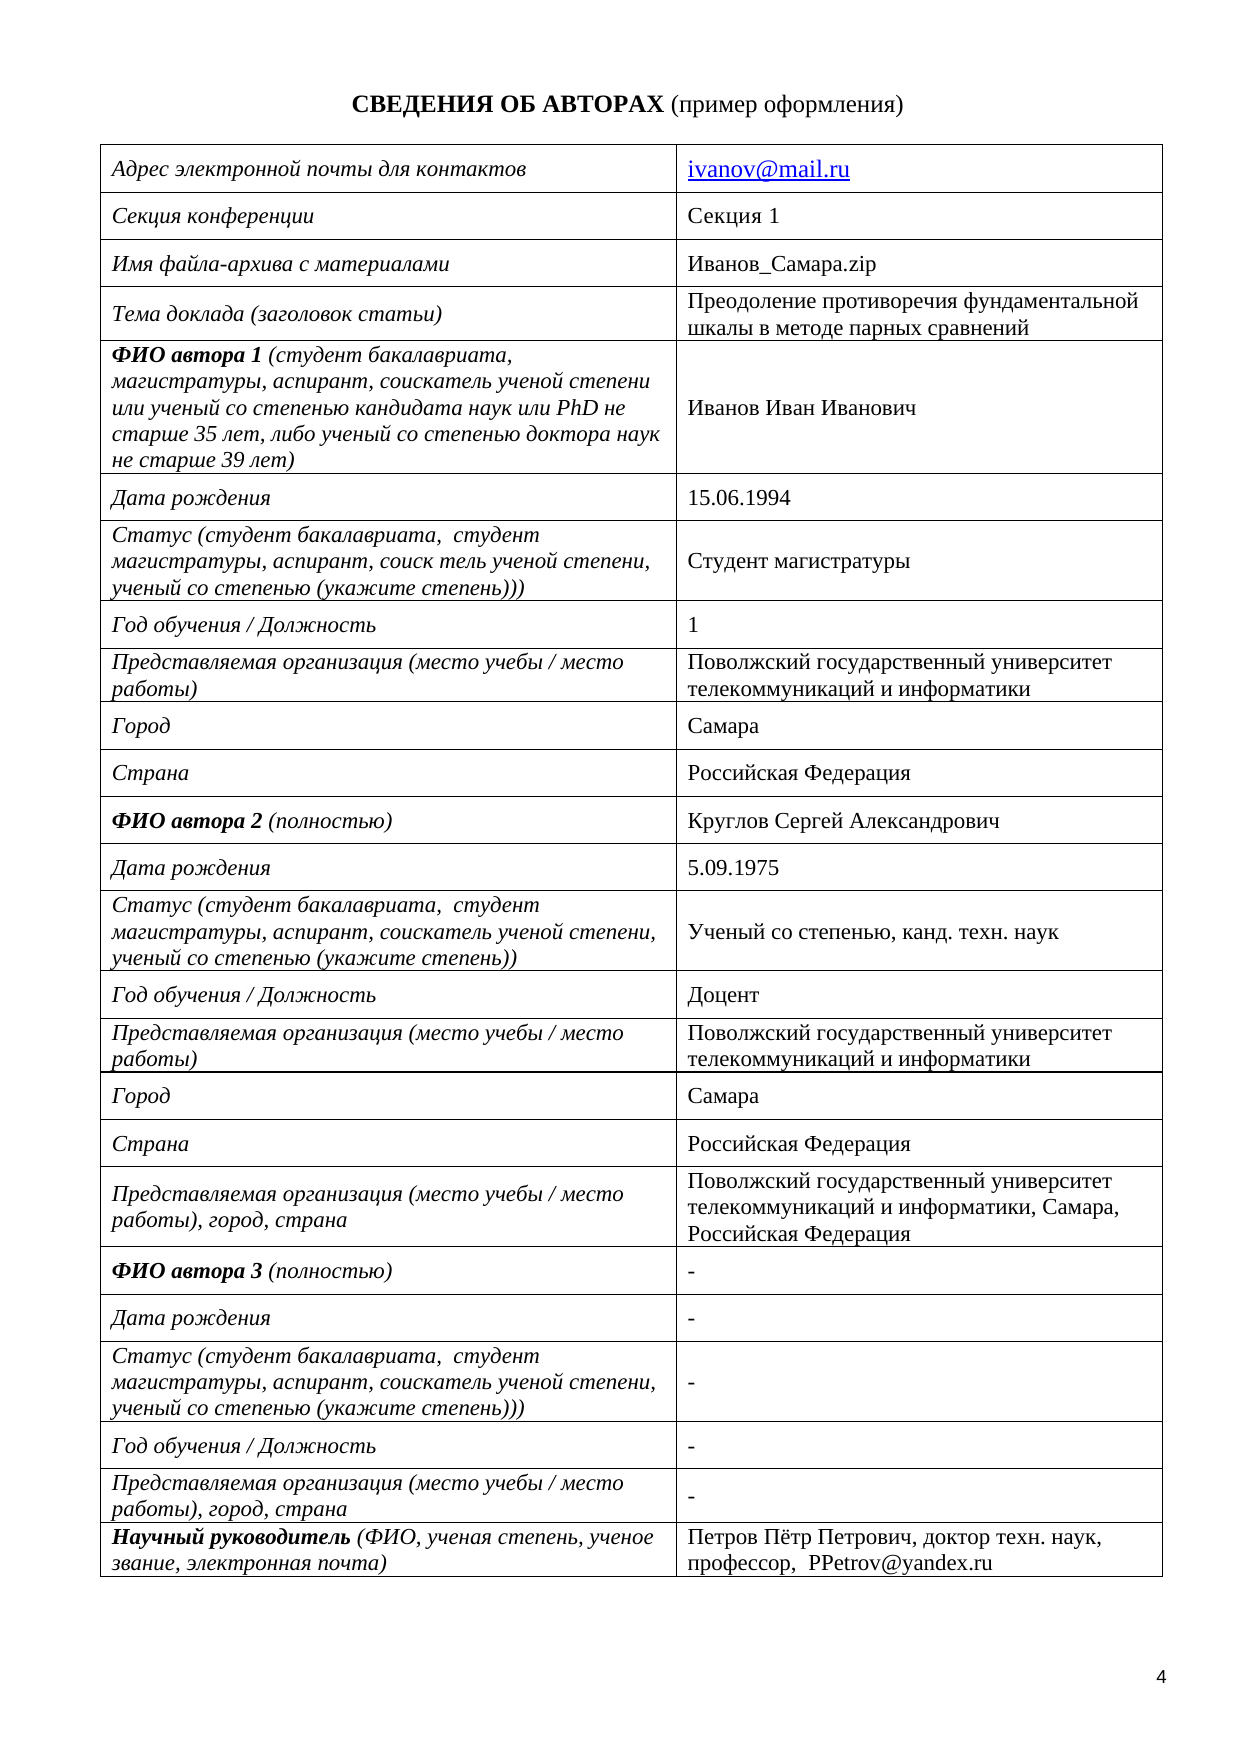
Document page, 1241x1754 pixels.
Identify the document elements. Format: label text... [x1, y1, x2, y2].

table_cell Дата рождения [101, 1295, 676, 1341]
table_cell Представляемая организация (место учебы / место работы) [101, 1019, 676, 1071]
table_header ivanov@mail.ru [677, 145, 1162, 192]
table_cell - [677, 1422, 1162, 1468]
table_cell Секция конференции [101, 193, 676, 239]
table_header Адрес электронной почты для контактов [101, 145, 676, 192]
table_cell Иванов Иван Иванович [677, 341, 1162, 473]
table_cell Круглов Сергей Александрович [677, 797, 1162, 843]
table_cell Поволжский государственный университет телекоммуникаций и информатики [677, 1019, 1162, 1071]
table_cell - [677, 1247, 1162, 1293]
table_cell Петров Пётр Петрович, доктор техн. наук, профессор, PPetrov@yandex.ru [677, 1523, 1162, 1576]
table_cell Ученый со степенью, канд. техн. наук [677, 891, 1162, 970]
table_cell Секция 1 [677, 193, 1162, 239]
table_cell ФИО автора 1 (студент бакалавриата, магистратуры, аспирант, соискатель ученой степени или ученый со степенью кандидата наук или PhD не старше 35 лет, либо ученый со степенью доктора наук не старше 39 лет) [101, 341, 676, 473]
table_cell Страна [101, 750, 676, 796]
table_cell Представляемая организация (место учебы / место работы), город, страна [101, 1167, 676, 1246]
table_cell Студент магистратуры [677, 521, 1162, 600]
table_cell Год обучения / Должность [101, 601, 676, 647]
table_cell Статус (студент бакалавриата, студент магистратуры, аспирант, соиск тель ученой степени, ученый со степенью (укажите степень))) [101, 521, 676, 600]
table_cell Город [101, 702, 676, 748]
table_cell Иванов_Самара.zip [677, 240, 1162, 286]
table_cell Поволжский государственный университет телекоммуникаций и информатики [677, 649, 1162, 701]
table_cell Поволжский государственный университет телекоммуникаций и информатики, Самара, Российская Федерация [677, 1167, 1162, 1246]
table_cell Самара [677, 702, 1162, 748]
table_cell 5.09.1975 [677, 844, 1162, 890]
table_cell Самара [677, 1073, 1162, 1119]
table_cell Российская Федерация [677, 1120, 1162, 1166]
table_cell 1 [677, 601, 1162, 647]
table_cell Страна [101, 1120, 676, 1166]
table_cell Дата рождения [101, 474, 676, 520]
table_cell Дата рождения [101, 844, 676, 890]
table_cell ФИО автора 2 (полностью) [101, 797, 676, 843]
table_cell Российская Федерация [677, 750, 1162, 796]
text Сведения об авторах (пример оформления) [89, 89, 1166, 117]
table_cell Представляемая организация (место учебы / место работы), город, страна [101, 1469, 676, 1522]
table_cell Доцент [677, 971, 1162, 1018]
table_cell - [677, 1469, 1162, 1522]
table_cell Статус (студент бакалавриата, студент магистратуры, аспирант, соискатель ученой степени, ученый со степенью (укажите степень))) [101, 1342, 676, 1421]
table_cell - [677, 1342, 1162, 1421]
table_cell Преодоление противоречия фундаментальной шкалы в методе парных сравнений [677, 287, 1162, 340]
table_cell Статус (студент бакалавриата, студент магистратуры, аспирант, соискатель ученой степени, ученый со степенью (укажите степень)) [101, 891, 676, 970]
table_cell Тема доклада (заголовок статьи) [101, 287, 676, 340]
table_cell 15.06.1994 [677, 474, 1162, 520]
table_cell Год обучения / Должность [101, 1422, 676, 1468]
table_cell Год обучения / Должность [101, 971, 676, 1018]
table_cell - [677, 1295, 1162, 1341]
table_cell Имя файла-архива с материалами [101, 240, 676, 286]
table_cell ФИО автора 3 (полностью) [101, 1247, 676, 1293]
table_cell Представляемая организация (место учебы / место работы) [101, 649, 676, 701]
table_cell Город [101, 1073, 676, 1119]
table_cell Научный руководитель (ФИО, ученая степень, ученое звание, электронная почта) [101, 1523, 676, 1576]
